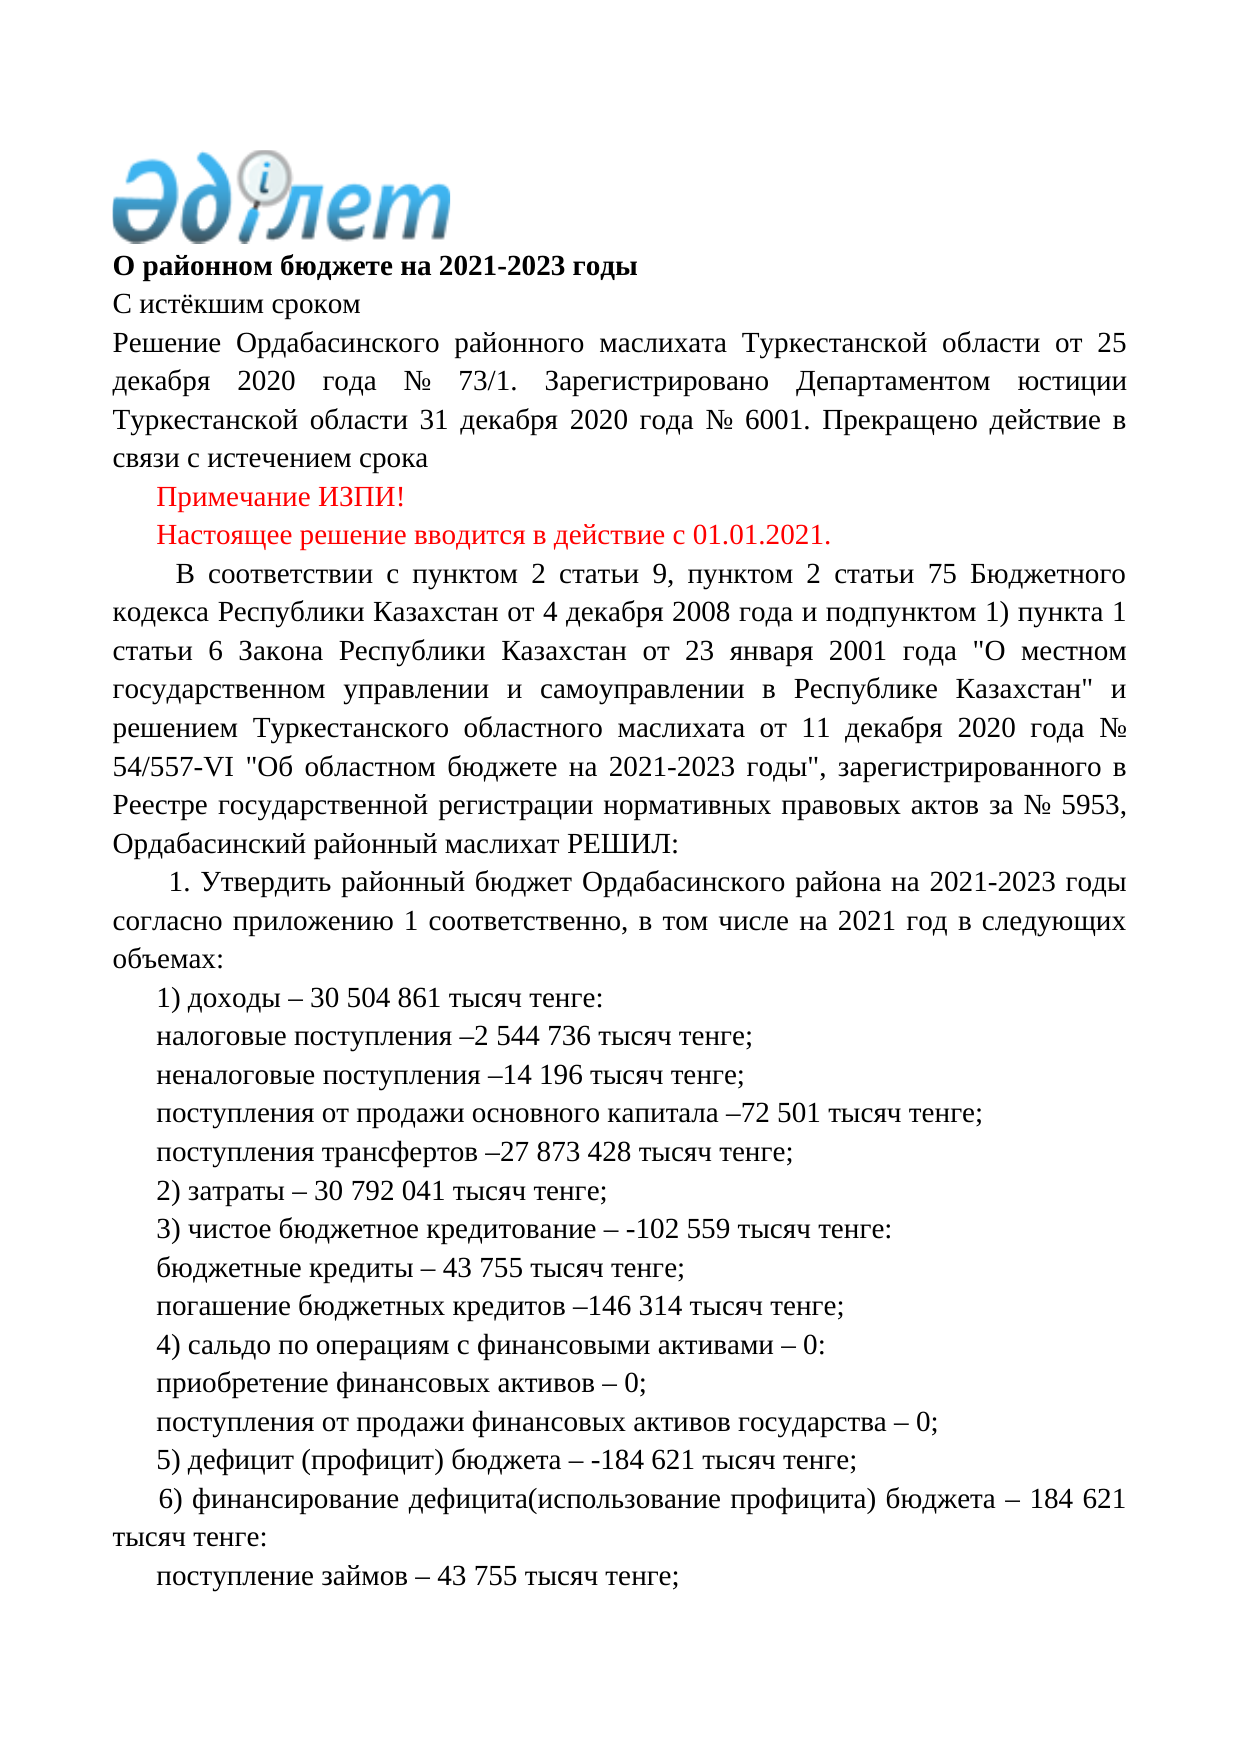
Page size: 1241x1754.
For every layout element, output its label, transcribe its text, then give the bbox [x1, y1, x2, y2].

text Примечание ИЗПИ! [112, 479, 1128, 512]
text поступления от продажи основного капитала –72 501 тысяч тенге; [112, 1096, 1128, 1129]
text Решение Ордабасинского районного маслихата Туркестанской области от 25 декабря 2020 года № 73/1. Зарегистрировано Департаментом юстиции Туркестанской области 31 декабря 2020 года № 6001. Прекращено действие в связи с истечением срока [112, 325, 1128, 474]
text 2) затраты – 30 792 041 тысяч тенге; [112, 1173, 1128, 1206]
text 4) сальдо по операциям с финансовыми активами – 0: [112, 1327, 1128, 1360]
text О районном бюджете на 2021-2023 годы [112, 248, 1128, 281]
text неналоговые поступления –14 196 тысяч тенге; [112, 1057, 1128, 1091]
picture [112, 150, 451, 244]
text поступления трансфертов –27 873 428 тысяч тенге; [112, 1134, 1128, 1168]
text налоговые поступления –2 544 736 тысяч тенге; [112, 1018, 1128, 1052]
text бюджетные кредиты – 43 755 тысяч тенге; [112, 1250, 1128, 1283]
text В соответствии с пунктом 2 статьи 9, пунктом 2 статьи 75 Бюджетного кодекса Республики Казахстан от 4 декабря 2008 года и подпунктом 1) пункта 1 статьи 6 Закона Республики Казахстан от 23 января 2001 года "О местном государственном управлении и самоуправлении в Республике Казахстан" и решением Туркестанского областного маслихата от 11 декабря 2020 года № 54/557-VI "Об областном бюджете на 2021-2023 годы", зарегистрированного в Реестре государственной регистрации нормативных правовых актов за № 5953, Ордабасинский районный маслихат РЕШИЛ: [112, 556, 1128, 859]
text 5) дефицит (профицит) бюджета – -184 621 тысяч тенге; [112, 1442, 1128, 1476]
text С истёкшим сроком [112, 286, 1128, 320]
text 3) чистое бюджетное кредитование – -102 559 тысяч тенге: [112, 1211, 1128, 1245]
text 6) финансирование дефицита(использование профицита) бюджета – 184 621 тысяч тенге: [112, 1481, 1128, 1553]
text 1) доходы – 30 504 861 тысяч тенге: [112, 980, 1128, 1013]
text поступления от продажи финансовых активов государства – 0; [112, 1404, 1128, 1437]
text поступление займов – 43 755 тысяч тенге; [112, 1558, 1128, 1592]
text приобретение финансовых активов – 0; [112, 1365, 1128, 1399]
text Настоящее решение вводится в действие с 01.01.2021. [112, 517, 1128, 551]
text 1. Утвердить районный бюджет Ордабасинского района на 2021-2023 годы согласно приложению 1 соответственно, в том числе на 2021 год в следующих объемах: [112, 864, 1128, 975]
text погашение бюджетных кредитов –146 314 тысяч тенге; [112, 1288, 1128, 1322]
